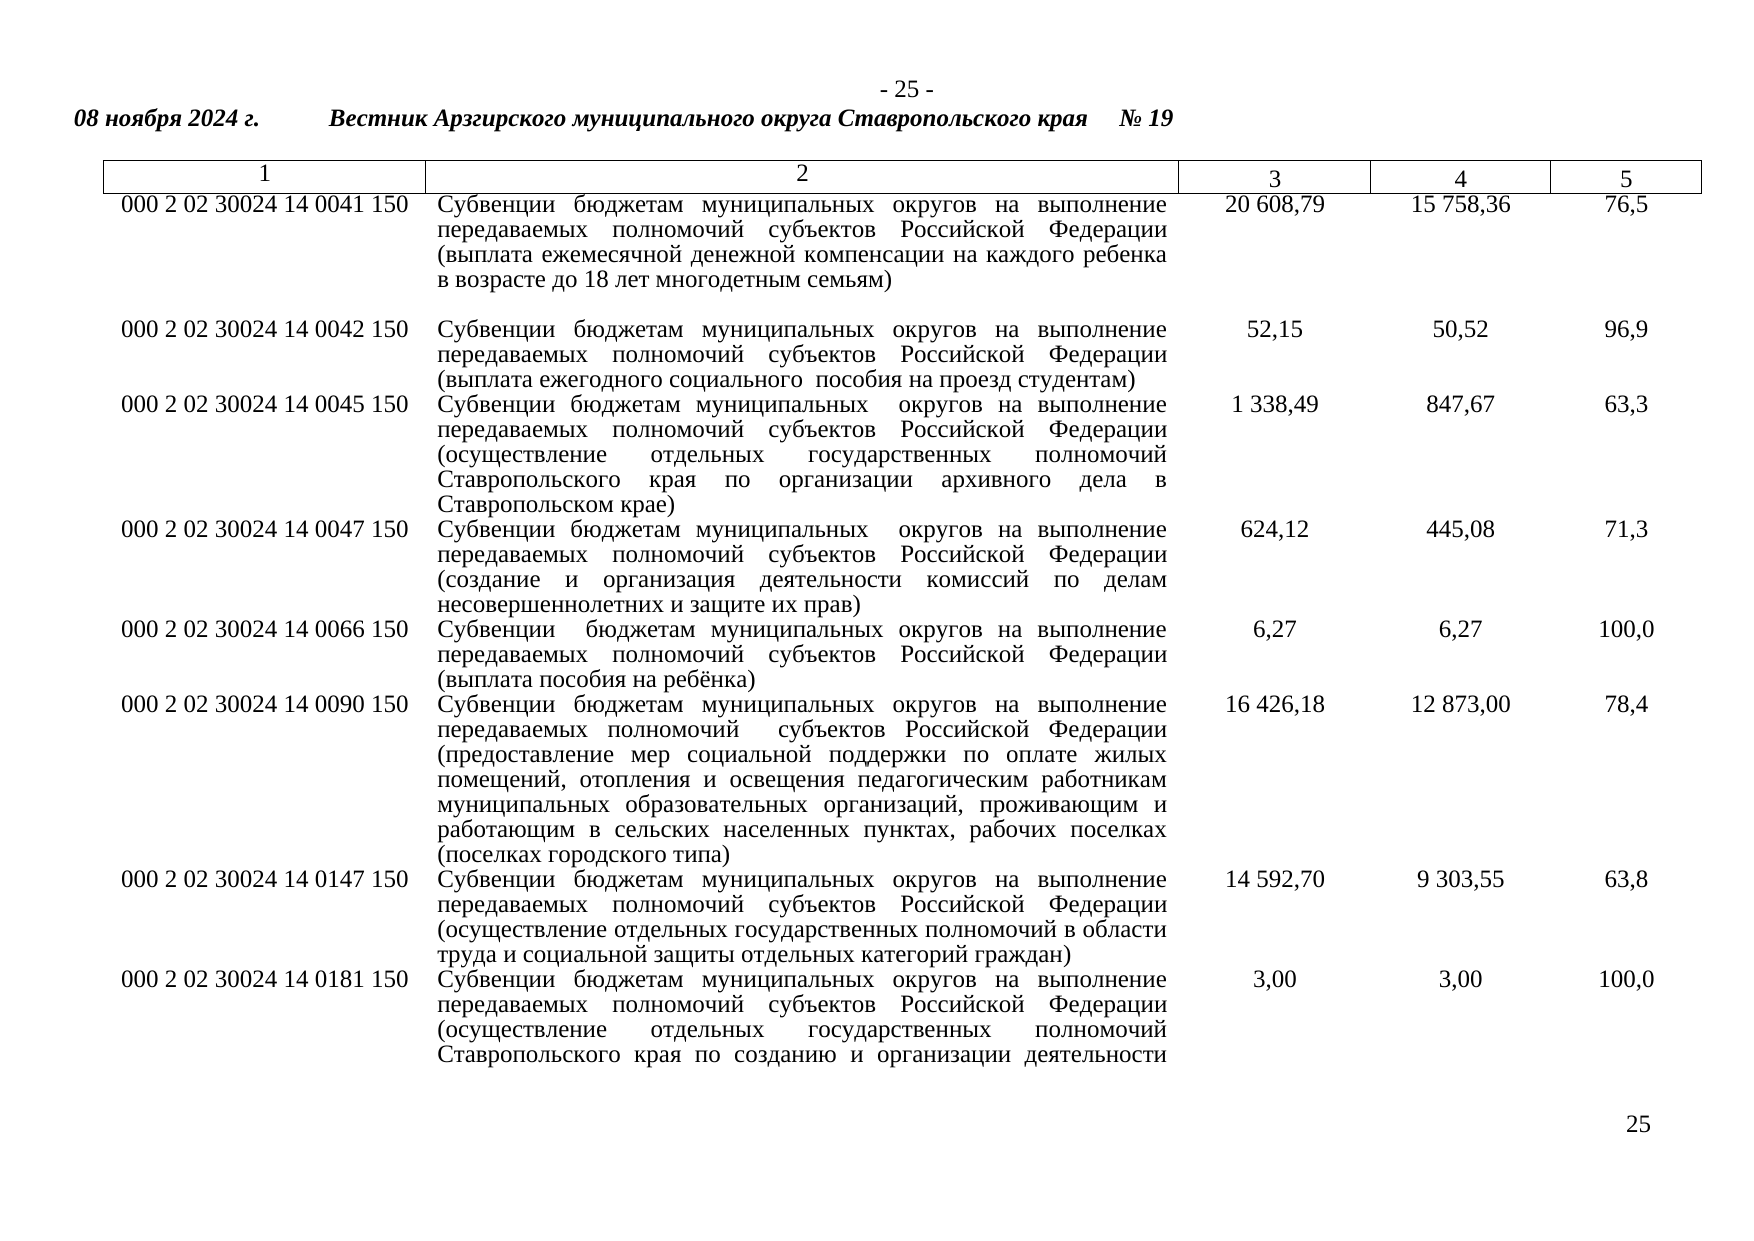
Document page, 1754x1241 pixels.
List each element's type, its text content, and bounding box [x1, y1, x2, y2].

table_header 5 [1551, 161, 1701, 193]
table_cell Субвенции бюджетам муниципальных округов на выполнение передаваемых полномочий субъектов Российской Федерации (осуществление отдельных государственных полномочий в области труда и социальной защиты отдельных категорий граждан) [426, 868, 1179, 968]
table_cell Субвенции бюджетам муниципальных округов на выполнение передаваемых полномочий субъектов Российской Федерации (выплата ежегодного социального пособия на проезд студентам) [426, 318, 1179, 393]
table_cell 100,0 [1550, 618, 1702, 693]
table_cell Субвенции бюджетам муниципальных округов на выполнение передаваемых полномочий субъектов Российской Федерации (выплата ежемесячной денежной компенсации на каждого ребенка в возрасте до 18 лет многодетным семьям) [426, 194, 1179, 318]
table_cell 000 2 02 30024 14 0147 150 [103, 868, 426, 968]
table_cell 50,52 [1371, 318, 1550, 393]
table_cell 12 873,00 [1371, 693, 1550, 868]
table_cell 3,00 [1179, 968, 1371, 1068]
table_cell Субвенции бюджетам муниципальных округов на выполнение передаваемых полномочий субъектов Российской Федерации (осуществление отдельных государственных полномочий Ставропольского края по организации архивного дела в Ставропольском крае) [426, 393, 1179, 518]
table_cell 847,67 [1371, 393, 1550, 518]
table_cell 1 338,49 [1179, 393, 1371, 518]
table_cell 000 2 02 30024 14 0045 150 [103, 393, 426, 518]
table_cell 20 608,79 [1179, 194, 1371, 318]
table_cell 000 2 02 30024 14 0042 150 [103, 318, 426, 393]
table_cell 71,3 [1550, 518, 1702, 618]
table_cell 52,15 [1179, 318, 1371, 393]
table_cell 63,8 [1550, 868, 1702, 968]
table_cell 16 426,18 [1179, 693, 1371, 868]
table_cell 96,9 [1550, 318, 1702, 393]
table_cell 9 303,55 [1371, 868, 1550, 968]
table_header 1 [104, 161, 425, 193]
table_cell Субвенции бюджетам муниципальных округов на выполнение передаваемых полномочий субъектов Российской Федерации (предоставление мер социальной поддержки по оплате жилых помещений, отопления и освещения педагогическим работникам муниципальных образовательных организаций, проживающим и работающим в сельских населенных пунктах, рабочих поселках (поселках городского типа) [426, 693, 1179, 868]
table_header 3 [1179, 161, 1370, 193]
table_cell 445,08 [1371, 518, 1550, 618]
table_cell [426, 968, 1179, 1068]
table_cell 000 2 02 30024 14 0047 150 [103, 518, 426, 618]
table_cell 100,0 [1550, 968, 1702, 1068]
table_cell 3,00 [1371, 968, 1550, 1068]
table_header 2 [426, 161, 1178, 193]
table_cell 000 2 02 30024 14 0041 150 [103, 194, 426, 318]
table_cell 15 758,36 [1371, 194, 1550, 318]
table_cell 14 592,70 [1179, 868, 1371, 968]
table_cell 624,12 [1179, 518, 1371, 618]
table_cell Субвенции бюджетам муниципальных округов на выполнение передаваемых полномочий субъектов Российской Федерации (создание и организация деятельности комиссий по делам несовершеннолетних и защите их прав) [426, 518, 1179, 618]
table_cell 6,27 [1179, 618, 1371, 693]
table_header 4 [1371, 161, 1550, 193]
table_cell Субвенции бюджетам муниципальных округов на выполнение передаваемых полномочий субъектов Российской Федерации (выплата пособия на ребёнка) [426, 618, 1179, 693]
table_cell 63,3 [1550, 393, 1702, 518]
table_cell 78,4 [1550, 693, 1702, 868]
table_cell 76,5 [1550, 194, 1702, 318]
table_cell 000 2 02 30024 14 0181 150 [103, 968, 426, 1068]
table_cell 000 2 02 30024 14 0090 150 [103, 693, 426, 868]
table_cell 000 2 02 30024 14 0066 150 [103, 618, 426, 693]
table_cell 6,27 [1371, 618, 1550, 693]
